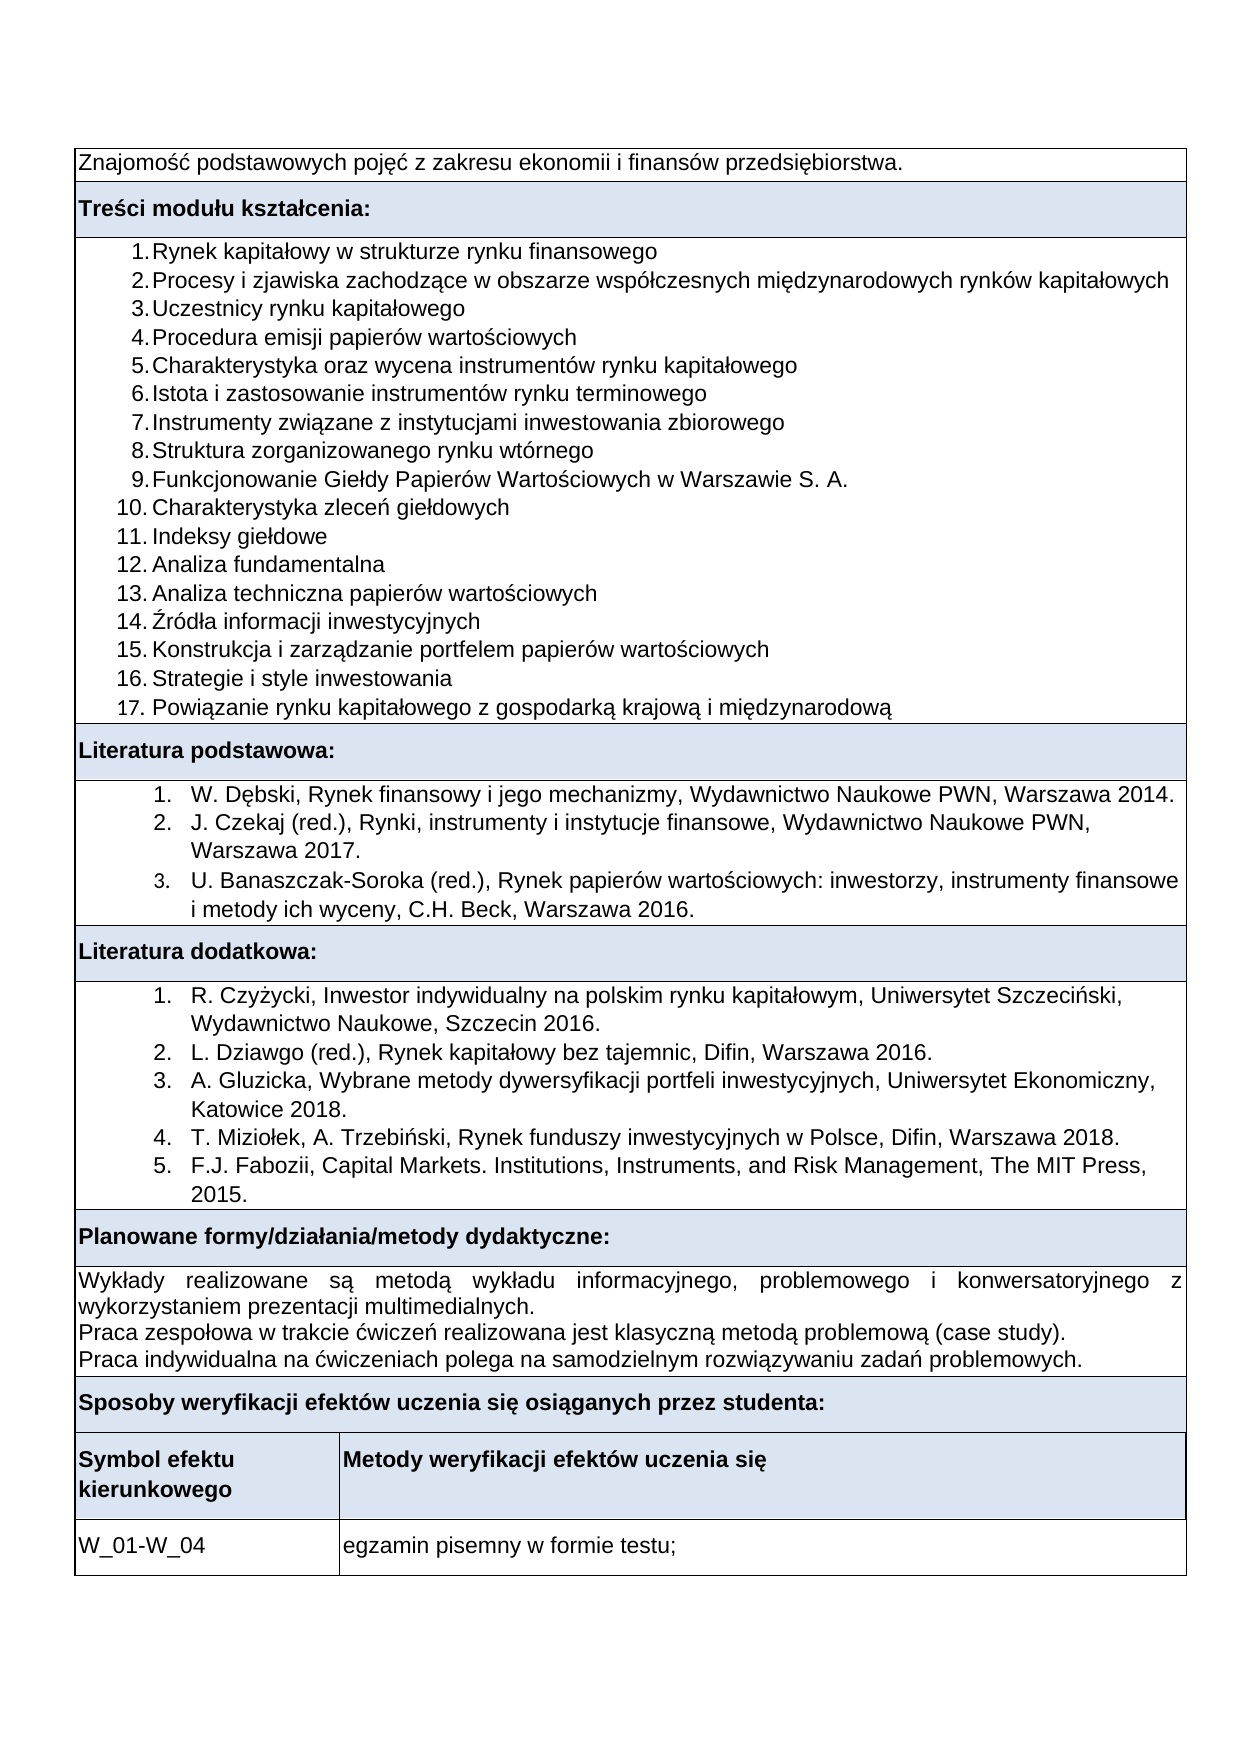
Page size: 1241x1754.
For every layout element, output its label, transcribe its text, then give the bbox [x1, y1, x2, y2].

table_cell W. Dębski, Rynek finansowy i jego mechanizmy, Wydawnictwo Naukowe PWN, Warszawa 2014. J. Czekaj (red.), Rynki, instrumenty i instytucje finansowe, Wydawnictwo Naukowe PWN, Warszawa 2017. U. Banaszczak-Soroka (red.), Rynek papierów wartościowych: inwestorzy, instrumenty finansowe i metody ich wyceny, C.H. Beck, Warszawa 2016. [76, 781, 1186, 924]
table_cell Planowane formy/działania/metody dydaktyczne: [76, 1210, 1186, 1266]
table_cell R. Czyżycki, Inwestor indywidualny na polskim rynku kapitałowym, Uniwersytet Szczeciński, Wydawnictwo Naukowe, Szczecin 2016. L. Dziawgo (red.), Rynek kapitałowy bez tajemnic, Difin, Warszawa 2016. A. Gluzicka, Wybrane metody dywersyfikacji portfeli inwestycyjnych, Uniwersytet Ekonomiczny, Katowice 2018. T. Miziołek, A. Trzebiński, Rynek funduszy inwestycyjnych w Polsce, Difin, Warszawa 2018. F.J. Fabozii, Capital Markets. Institutions, Instruments, and Risk Management, The MIT Press, 2015. [76, 982, 1186, 1209]
table_cell Metody weryfikacji efektów uczenia się [340, 1433, 1185, 1518]
table_cell Sposoby weryfikacji efektów uczenia się osiąganych przez studenta: [76, 1377, 1186, 1432]
table_cell Symbol efektu kierunkowego [76, 1433, 339, 1518]
table_cell Literatura podstawowa: [76, 724, 1186, 779]
table_cell Literatura dodatkowa: [76, 926, 1186, 981]
table_cell egzamin pisemny w formie testu; [340, 1520, 1186, 1575]
table_cell Znajomość podstawowych pojęć z zakresu ekonomii i finansów przedsiębiorstwa. [76, 149, 1186, 181]
table_cell Wykłady realizowane są metodą wykładu informacyjnego, problemowego i konwersatoryjnego z wykorzystaniem prezentacji multimedialnych. Praca zespołowa w trakcie ćwiczeń realizowana jest klasyczną metodą problemową (case study). Praca indywidualna na ćwiczeniach polega na samodzielnym rozwiązywaniu zadań problemowych. [76, 1267, 1186, 1376]
table_cell Treści modułu kształcenia: [76, 182, 1186, 237]
table_cell W_01-W_04 [76, 1520, 339, 1575]
table_cell Rynek kapitałowy w strukturze rynku finansowego Procesy i zjawiska zachodzące w obszarze współczesnych międzynarodowych rynków kapitałowych Uczestnicy rynku kapitałowego Procedura emisji papierów wartościowych Charakterystyka oraz wycena instrumentów rynku kapitałowego Istota i zastosowanie instrumentów rynku terminowego Instrumenty związane z instytucjami inwestowania zbiorowego Struktura zorganizowanego rynku wtórnego Funkcjonowanie Giełdy Papierów Wartościowych w Warszawie S. A. Charakterystyka zleceń giełdowych Indeksy giełdowe Analiza fundamentalna Analiza techniczna papierów wartościowych Źródła informacji inwestycyjnych Konstrukcja i zarządzanie portfelem papierów wartościowych Strategie i style inwestowania Powiązanie rynku kapitałowego z gospodarką krajową i międzynarodową [76, 238, 1186, 723]
